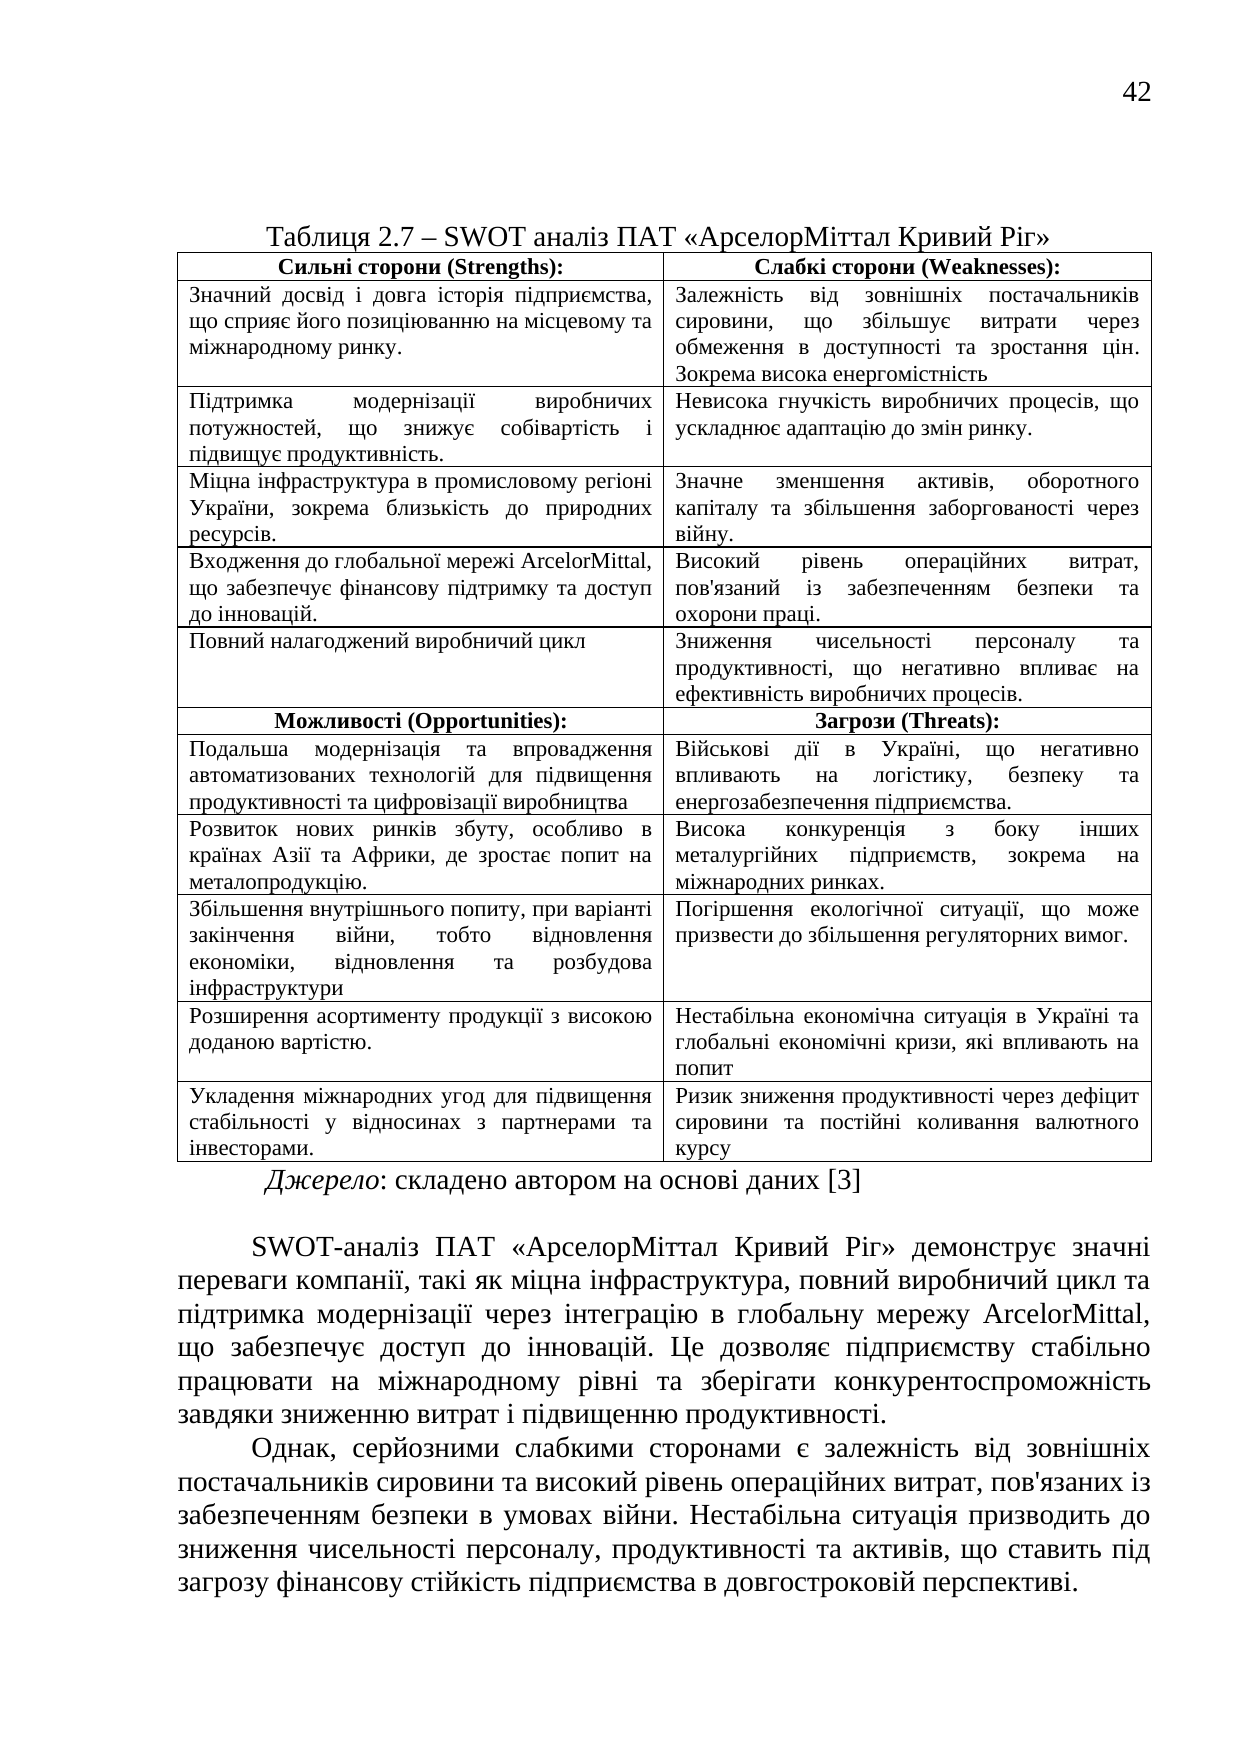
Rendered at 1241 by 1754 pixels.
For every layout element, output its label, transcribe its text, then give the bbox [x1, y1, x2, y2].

table_cell Зниження чисельності персоналу та продуктивності, що негативно впливає на ефективність виробничих процесів. [664, 628, 1151, 707]
table_cell Значне зменшення активів, оборотного капіталу та збільшення заборгованості через війну. [664, 467, 1151, 546]
table_cell Високий рівень операційних витрат, пов'язаний із забезпеченням безпеки та охорони праці. [664, 548, 1151, 626]
text SWOT-аналіз ПАТ «АрселорМіттал Кривий Ріг» демонструє значні переваги компанії, такі як міцна інфраструктура, повний виробничий цикл та підтримка модернізації через інтеграцію в глобальну мережу ArcelorMittal, що забезпечує доступ до інновацій. Це дозволяє підприємству стабільно працювати на міжнародному рівні та зберігати конкурентоспроможність завдяки зниженню витрат і підвищенню продуктивності. [177, 1229, 1152, 1430]
table_cell Підтримка модернізації виробничих потужностей, що знижує собівартість і підвищує продуктивність. [178, 387, 663, 466]
table_cell Повний налагоджений виробничий цикл [178, 628, 663, 707]
table_cell Погіршення екологічної ситуації, що може призвести до збільшення регуляторних вимог. [664, 895, 1151, 1001]
table_cell Ризик зниження продуктивності через дефіцит сировини та постійні коливання валютного курсу [664, 1082, 1151, 1161]
table_cell Укладення міжнародних угод для підвищення стабільності у відносинах з партнерами та інвесторами. [178, 1082, 663, 1161]
table_cell Загрози (Threats): [664, 708, 1151, 734]
table_cell Подальша модернізація та впровадження автоматизованих технологій для підвищення продуктивності​ та цифровізації виробництва [178, 735, 663, 814]
table_cell Залежність від зовнішніх постачальників сировини, що збільшує витрати через обмеження в доступності та зростання цін​. Зокрема висока енергомістність [664, 281, 1151, 386]
table_cell Міцна інфраструктура в промисловому регіоні України, зокрема близькість до природних ресурсів. [178, 467, 663, 546]
text Однак, серйозними слабкими сторонами є залежність від зовнішніх постачальників сировини та високий рівень операційних витрат, пов'язаних із забезпеченням безпеки в умовах війни. Нестабільна ситуація призводить до зниження чисельності персоналу, продуктивності та активів, що ставить під загрозу фінансову стійкість підприємства в довгостроковій перспективі. [177, 1430, 1152, 1598]
table_header Сильні сторони (Strengths): [178, 253, 663, 280]
table_cell Збільшення внутрішнього попиту, при варіанті закінчення війни, тобто відновлення економіки, відновлення та розбудова інфраструктури [178, 895, 663, 1001]
table_cell Можливості (Opportunities): [178, 708, 663, 734]
table_header Слабкі сторони (Weaknesses): [664, 253, 1151, 280]
table_cell Невисока гнучкість виробничих процесів, що ускладнює адаптацію до змін ринку. [664, 387, 1151, 466]
text Джерело: складено автором на основі даних [3] [177, 1162, 1152, 1195]
table_cell Значний досвід і довга історія підприємства, що сприяє його позиціюванню на місцевому та міжнародному ринку​. [178, 281, 663, 386]
table_cell Розширення асортименту продукції з високою доданою вартістю. [178, 1002, 663, 1081]
table_cell Входження до глобальної мережі ArcelorMittal, що забезпечує фінансову підтримку та доступ до інновацій. [178, 548, 663, 626]
table_cell Висока конкуренція з боку інших металургійних підприємств, зокрема на міжнародних ринках. [664, 815, 1151, 894]
table_cell Військові дії в Україні, що негативно впливають на логістику, безпеку та енергозабезпечення підприємства. [664, 735, 1151, 814]
table_cell Нестабільна економічна ситуація в Україні та глобальні економічні кризи, які впливають на попит​ [664, 1002, 1151, 1081]
text Таблиця 2.7 – SWOT аналіз ПАТ «АрселорМіттал Кривий Ріг» [177, 219, 1152, 252]
table_cell Розвиток нових ринків збуту, особливо в країнах Азії та Африки, де зростає попит на металопродукцію. [178, 815, 663, 894]
